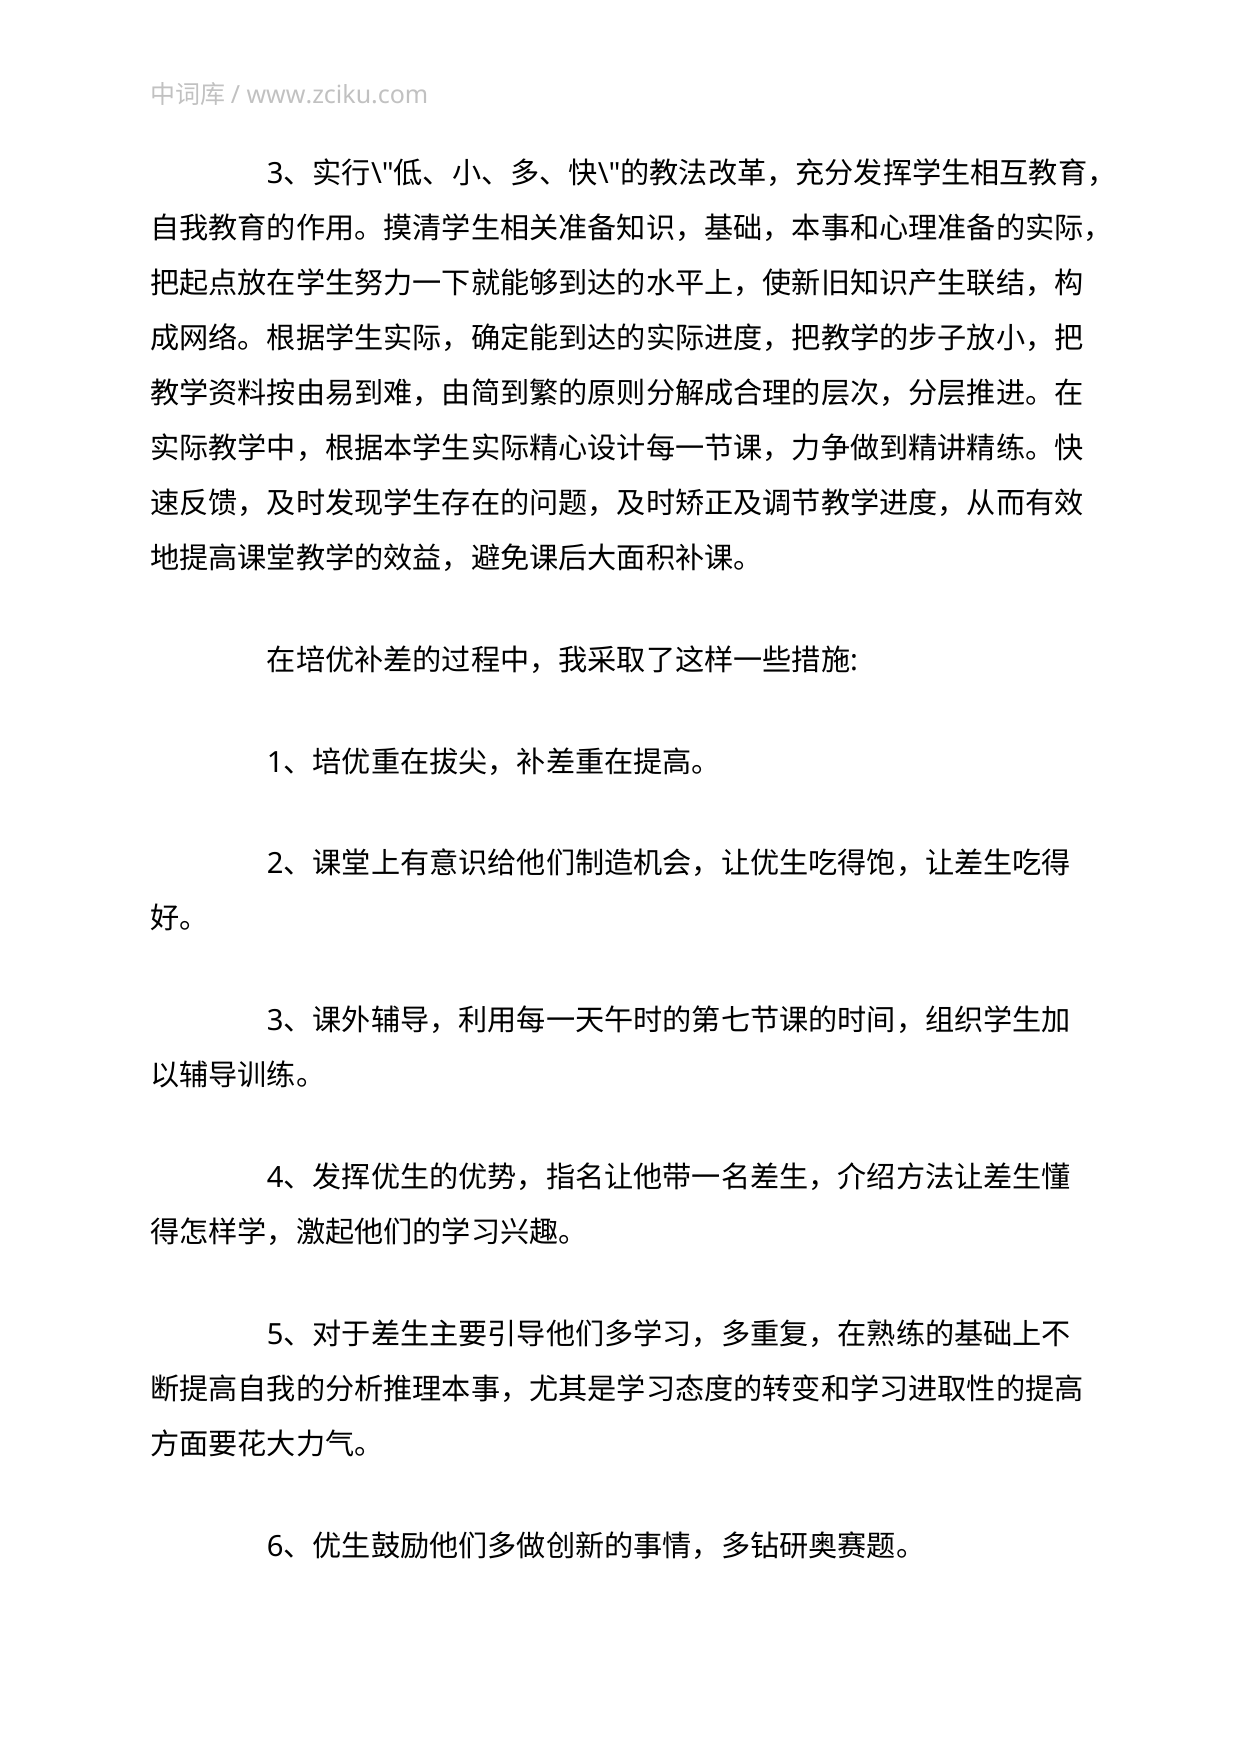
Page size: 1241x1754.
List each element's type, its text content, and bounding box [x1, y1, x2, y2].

text 3、课外辅导，利用每一天午时的第七节课的时间，组织学生加以辅导训练。 [150, 997, 1090, 1094]
text 5、对于差生主要引导他们多学习，多重复，在熟练的基础上不断提高自我的分析推理本事，尤其是学习态度的转变和学习进取性的提高方面要花大力气。 [150, 1310, 1090, 1463]
text 4、发挥优生的优势，指名让他带一名差生，介绍方法让差生懂得怎样学，激起他们的学习兴趣。 [150, 1154, 1090, 1251]
text 1、培优重在拔尖，补差重在提高。 [150, 738, 1090, 781]
text 6、优生鼓励他们多做创新的事情，多钻研奥赛题。 [150, 1522, 1090, 1564]
text 2、课堂上有意识给他们制造机会，让优生吃得饱，让差生吃得好。 [150, 840, 1090, 937]
text 3、实行\"低、小、多、快\"的教法改革，充分发挥学生相互教育，自我教育的作用。摸清学生相关准备知识，基础，本事和心理准备的实际，把起点放在学生努力一下就能够到达的水平上，使新旧知识产生联结，构成网络。根据学生实际，确定能到达的实际进度，把教学的步子放小，把教学资料按由易到难，由简到繁的原则分解成合理的层次，分层推进。在实际教学中，根据本学生实际精心设计每一节课，力争做到精讲精练。快速反馈，及时发现学生存在的问题，及时矫正及调节教学进度，从而有效地提高课堂教学的效益，避免课后大面积补课。 [150, 150, 1090, 577]
text 在培优补差的过程中，我采取了这样一些措施: [150, 636, 1090, 678]
